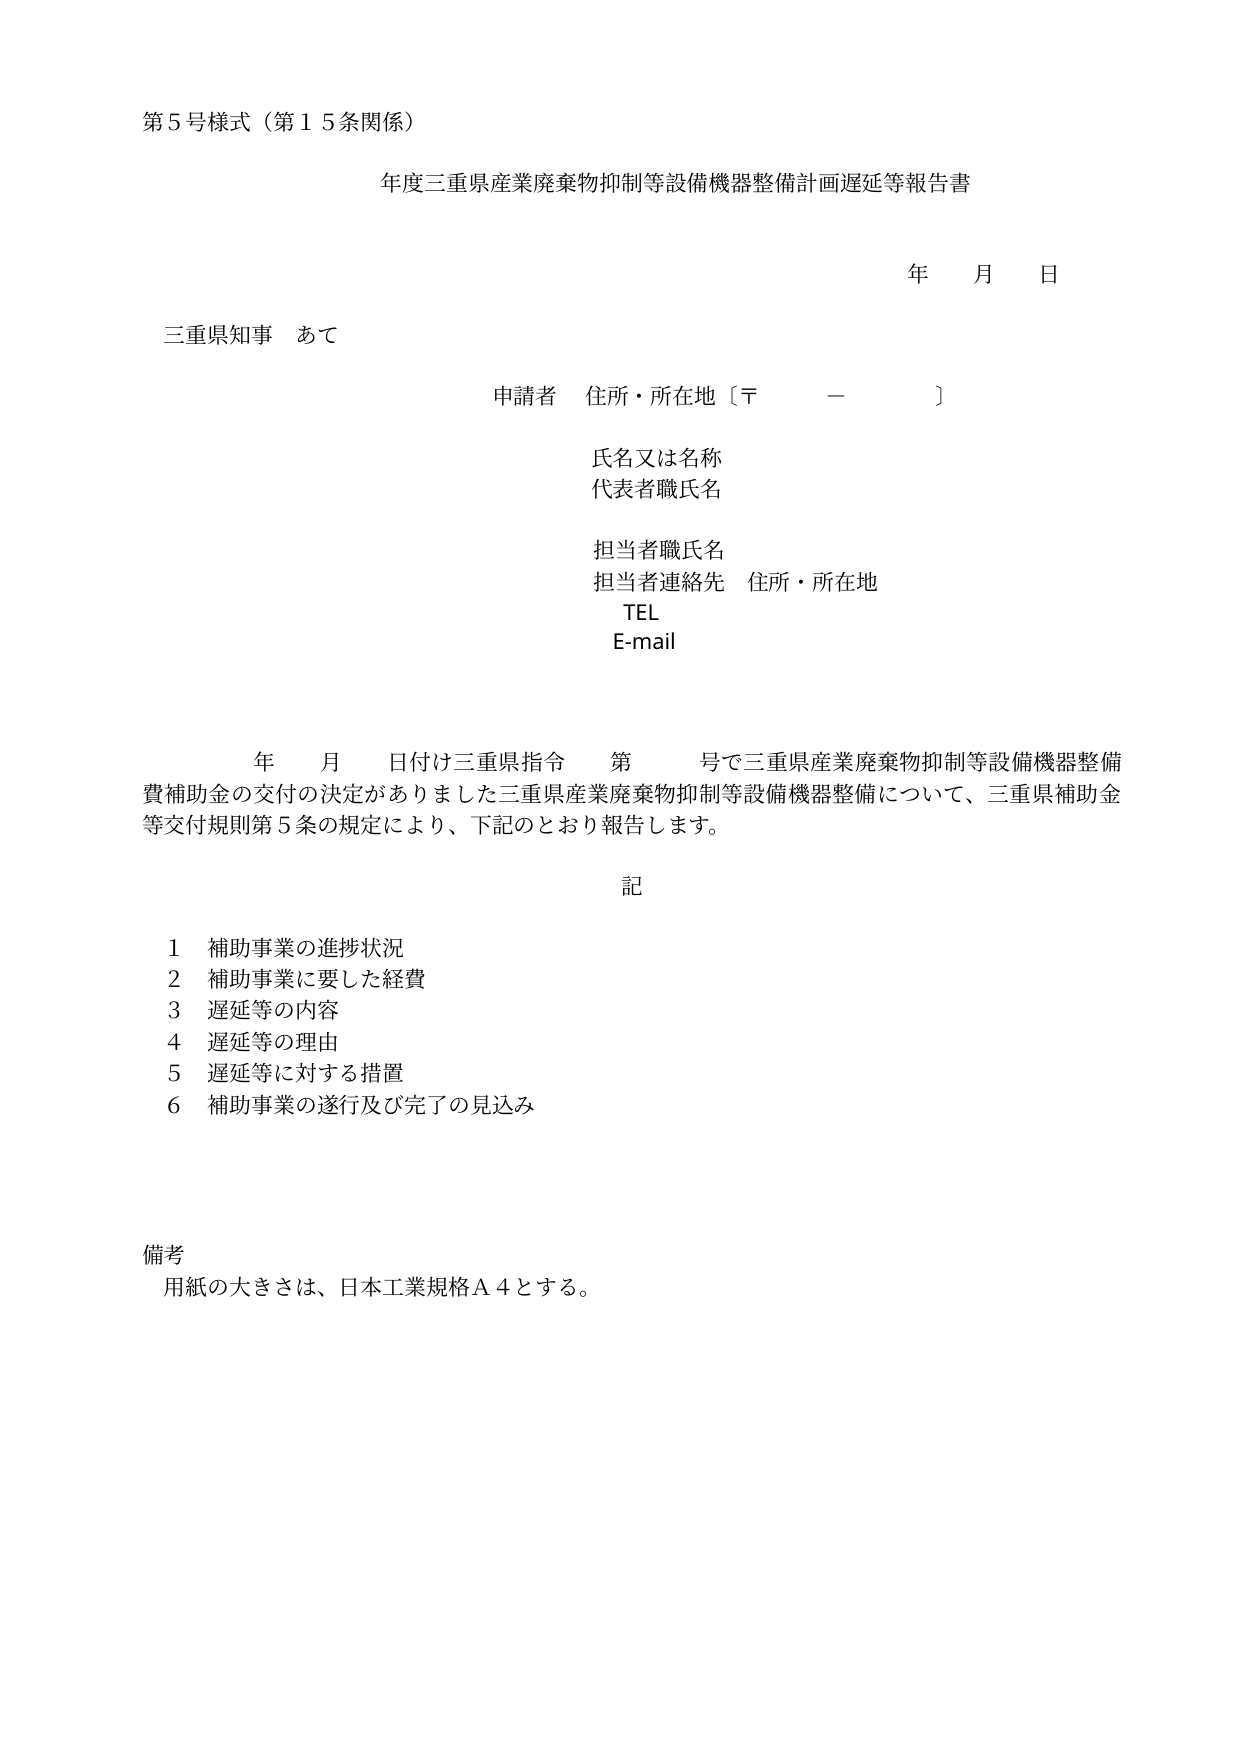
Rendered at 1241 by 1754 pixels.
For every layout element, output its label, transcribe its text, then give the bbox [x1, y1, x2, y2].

text 年度三重県産業廃棄物抑制等設備機器整備計画遅延等報告書 [142, 166, 1122, 197]
text 代表者職氏名 [142, 472, 1122, 504]
text 用紙の大きさは、日本工業規格Ａ４とする。 [142, 1270, 1122, 1302]
text ６ 補助事業の遂行及び完了の見込み [142, 1088, 1122, 1119]
text ４ 遅延等の理由 [142, 1025, 1122, 1057]
text 年 月 日 [142, 257, 1122, 288]
text 記 [142, 869, 1122, 901]
text １ 補助事業の進捗状況 [142, 931, 1122, 962]
text 申請者 住所・所在地〔〒 － 〕 [142, 379, 1122, 411]
text ３ 遅延等の内容 [142, 994, 1122, 1025]
text E-mail [142, 626, 1122, 656]
text 担当者連絡先 住所・所在地 [142, 565, 1122, 596]
text 第５号様式（第１５条関係） [142, 105, 1122, 136]
text 担当者職氏名 [142, 533, 1122, 565]
text ５ 遅延等に対する措置 [142, 1057, 1122, 1088]
text TEL [142, 596, 1122, 626]
text ２ 補助事業に要した経費 [142, 962, 1122, 994]
text 三重県知事 あて [142, 318, 1122, 350]
text 年 月 日付け三重県指令 第 号で三重県産業廃棄物抑制等設備機器整備費補助金の交付の決定がありました三重県産業廃棄物抑制等設備機器整備について、三重県補助金等交付規則第５条の規定により、下記のとおり報告します。 [142, 745, 1122, 840]
text 備考 [142, 1239, 1122, 1270]
text 氏名又は名称 [142, 441, 1122, 472]
